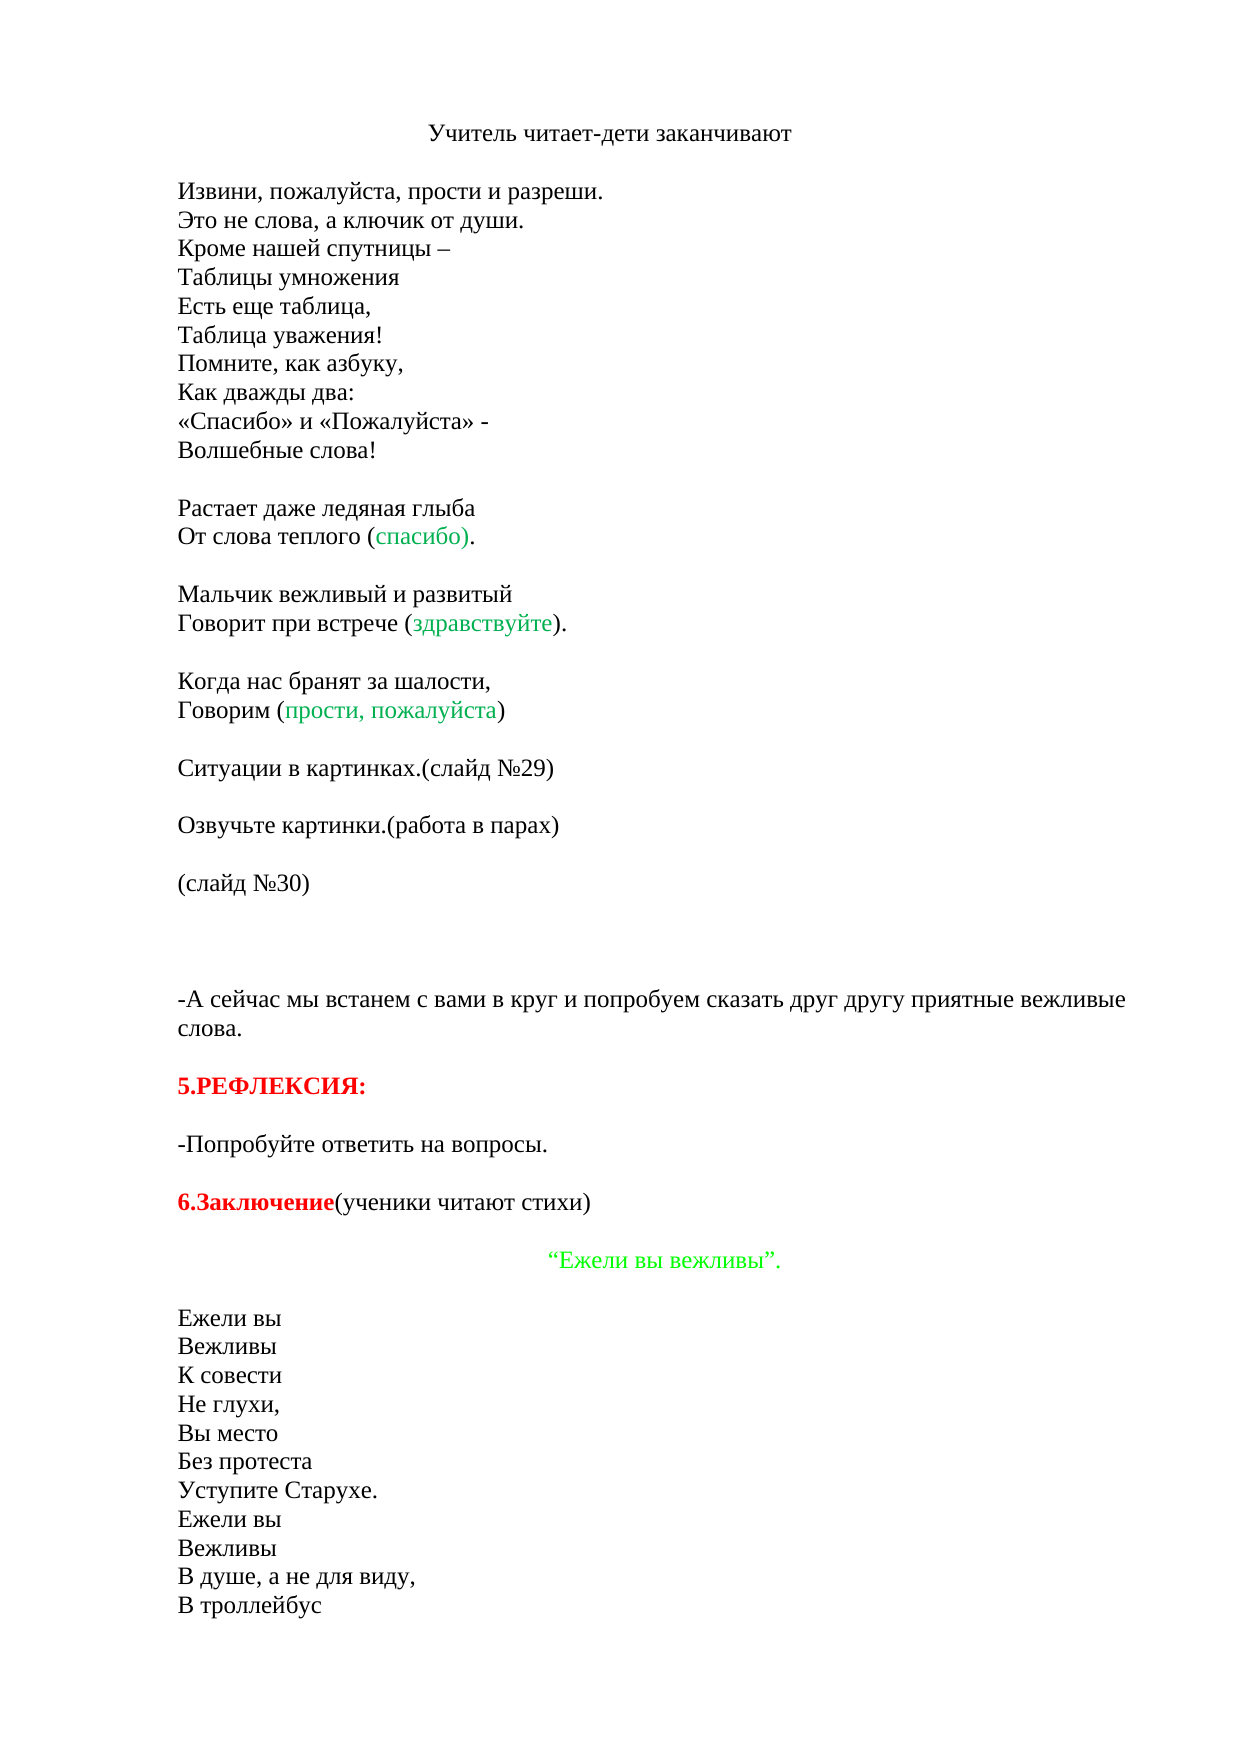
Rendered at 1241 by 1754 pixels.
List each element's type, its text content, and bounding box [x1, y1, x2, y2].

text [177, 1303, 1152, 1619]
text Когда нас бранят за шалости, Говорим (прости, пожалуйста) [177, 666, 1152, 723]
text Растает даже ледяная глыба От слова теплого (спасибо). [177, 493, 1152, 550]
text Озвучьте картинки.(работа в парах) [177, 811, 1152, 839]
text Учитель читает-дети заканчивают [177, 118, 1152, 147]
text 5.РЕФЛЕКСИЯ: [177, 1071, 1152, 1100]
text (слайд №30) [177, 868, 1152, 897]
text Извини, пожалуйста, прости и разреши. Это не слова, а ключик от души. Кроме нашей спутницы – Таблицы умножения Есть еще таблица, Таблица уважения! Помните, как азбуку, Как дважды два: «Спасибо» и «Пожалуйста» - Волшебные слова! [177, 176, 1152, 463]
text “Ежели вы вежливы”. [177, 1245, 1152, 1273]
text -А сейчас мы встанем с вами в круг и попробуем сказать друг другу приятные вежливые слова. [177, 984, 1152, 1042]
text 6.Заключение(ученики читают стихи) [177, 1187, 1152, 1216]
text -Попробуйте ответить на вопросы. [177, 1129, 1152, 1158]
text Мальчик вежливый и развитый Говорит при встрече (здравствуйте). [177, 579, 1152, 637]
text Ситуации в картинках.(слайд №29) [177, 753, 1152, 781]
